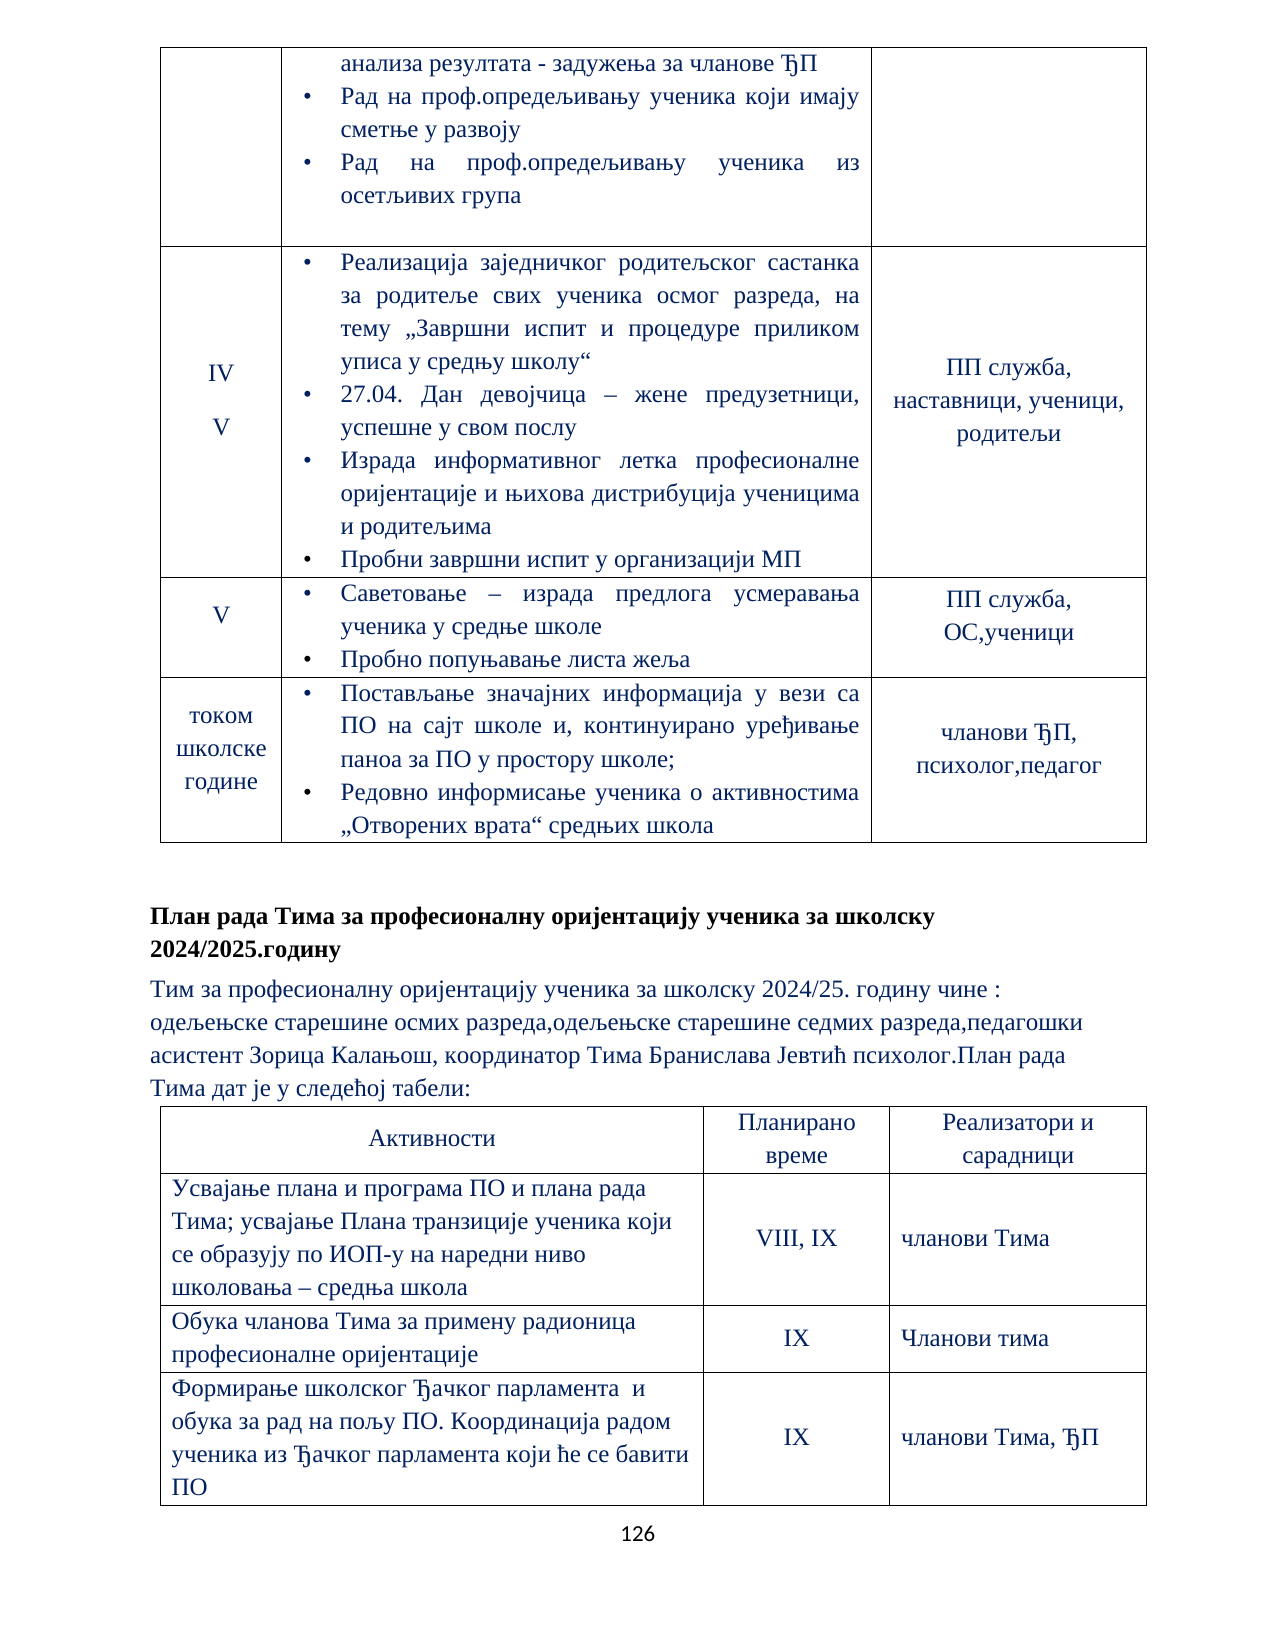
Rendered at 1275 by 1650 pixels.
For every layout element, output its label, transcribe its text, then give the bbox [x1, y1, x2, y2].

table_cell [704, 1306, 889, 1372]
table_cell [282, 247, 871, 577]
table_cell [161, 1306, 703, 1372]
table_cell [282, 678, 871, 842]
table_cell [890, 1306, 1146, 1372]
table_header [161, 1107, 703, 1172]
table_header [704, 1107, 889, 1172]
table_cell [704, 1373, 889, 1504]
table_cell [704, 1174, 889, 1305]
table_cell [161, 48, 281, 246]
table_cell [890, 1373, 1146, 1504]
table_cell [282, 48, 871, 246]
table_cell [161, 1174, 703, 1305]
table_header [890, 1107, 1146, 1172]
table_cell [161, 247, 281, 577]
text План рада Тима за професионалну оријентацију ученика за школску 2024/2025.годину [150, 901, 1125, 963]
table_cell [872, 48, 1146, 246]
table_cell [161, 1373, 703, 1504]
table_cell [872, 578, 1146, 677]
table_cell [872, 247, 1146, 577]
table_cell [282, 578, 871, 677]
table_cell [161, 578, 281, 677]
text Тим за професионалну оријентацију ученика за школску 2024/25. годину чине : одељењске старешине осмих разреда,одељењске старешине седмих разреда,педагошки асистент Зорица Калањош, координатор Тима Бранислава Јевтић психолог.План рада Тима дат је у следећој табели: [150, 974, 1125, 1101]
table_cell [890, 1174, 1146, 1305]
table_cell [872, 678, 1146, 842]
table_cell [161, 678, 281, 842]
